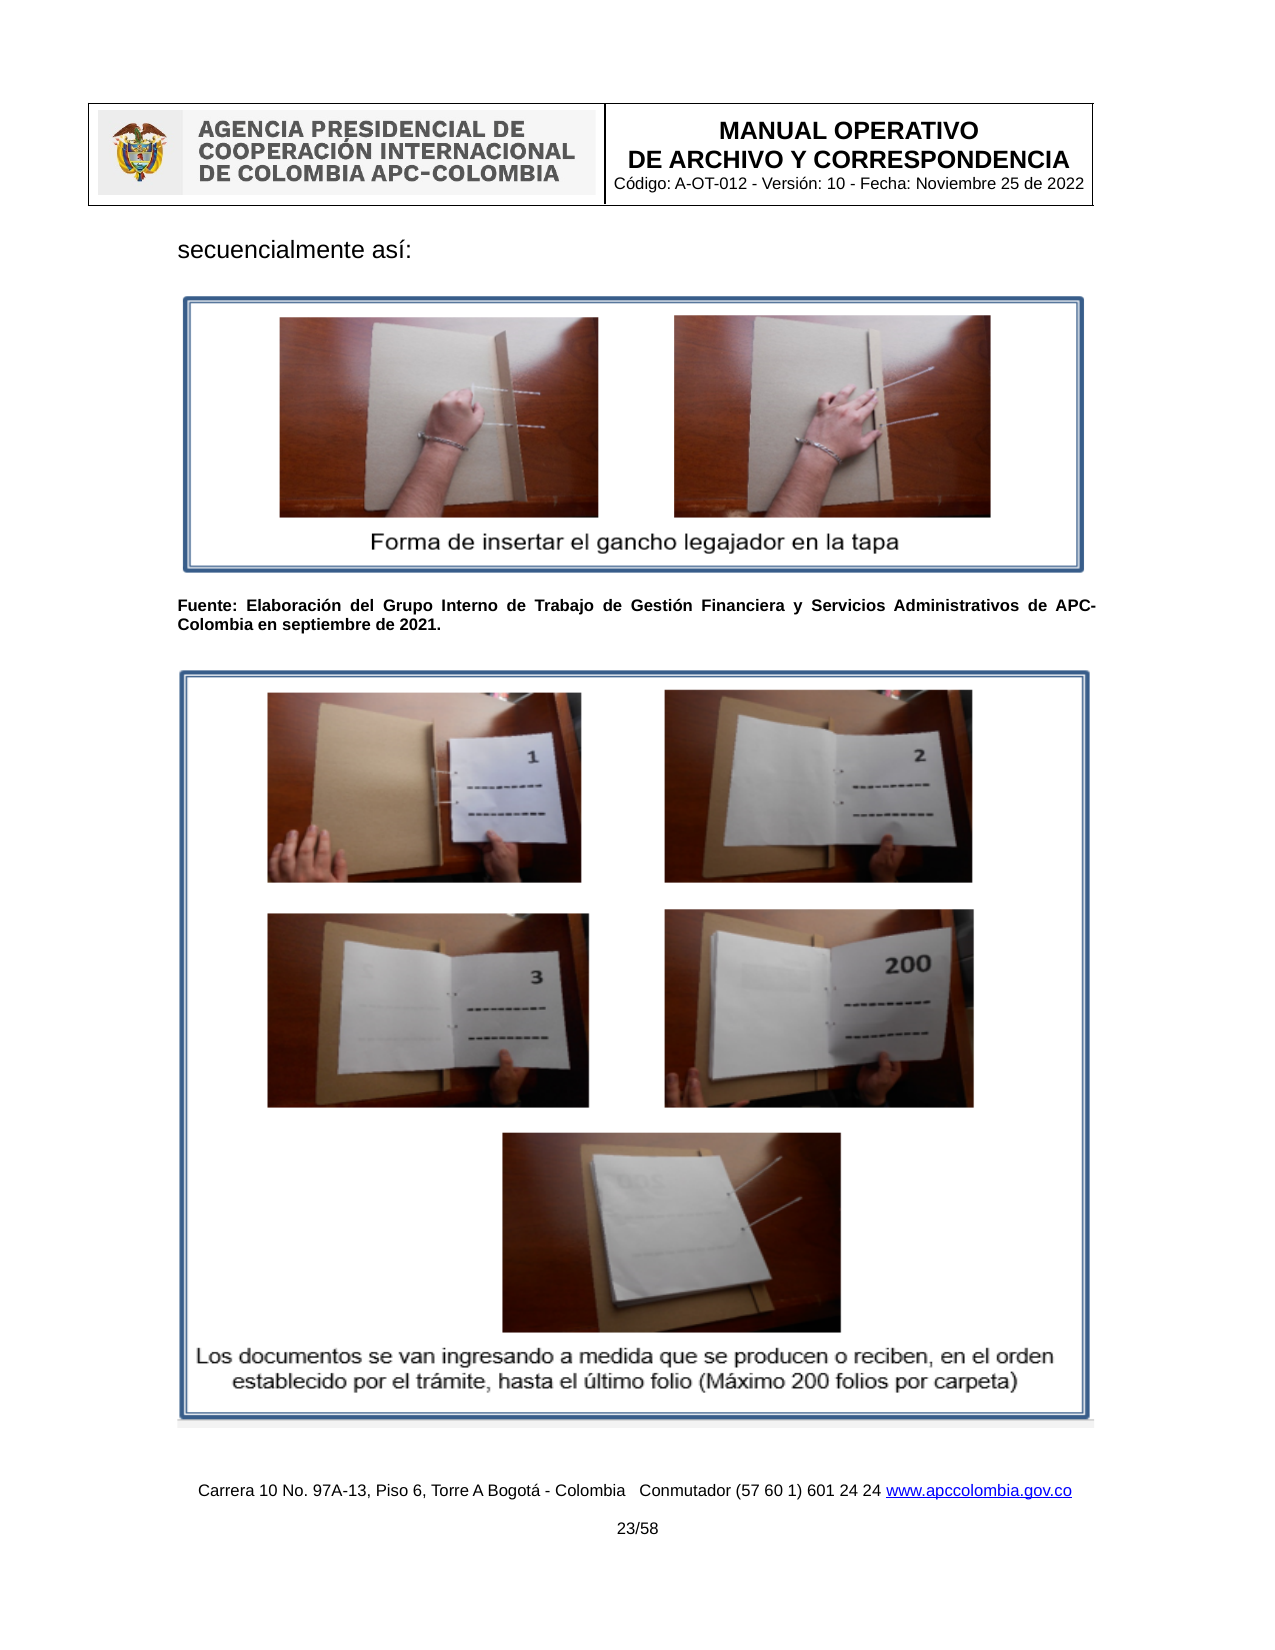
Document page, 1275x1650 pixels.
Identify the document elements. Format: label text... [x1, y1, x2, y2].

picture [177, 292, 1090, 577]
picture [177, 662, 1095, 1428]
picture [98, 110, 596, 195]
text Fuente: Elaboración del Grupo Interno de Trabajo de Gestión Financiera y Servicios Administrativos de APC-Colombia en septiembre de 2021. [177, 596, 1098, 634]
